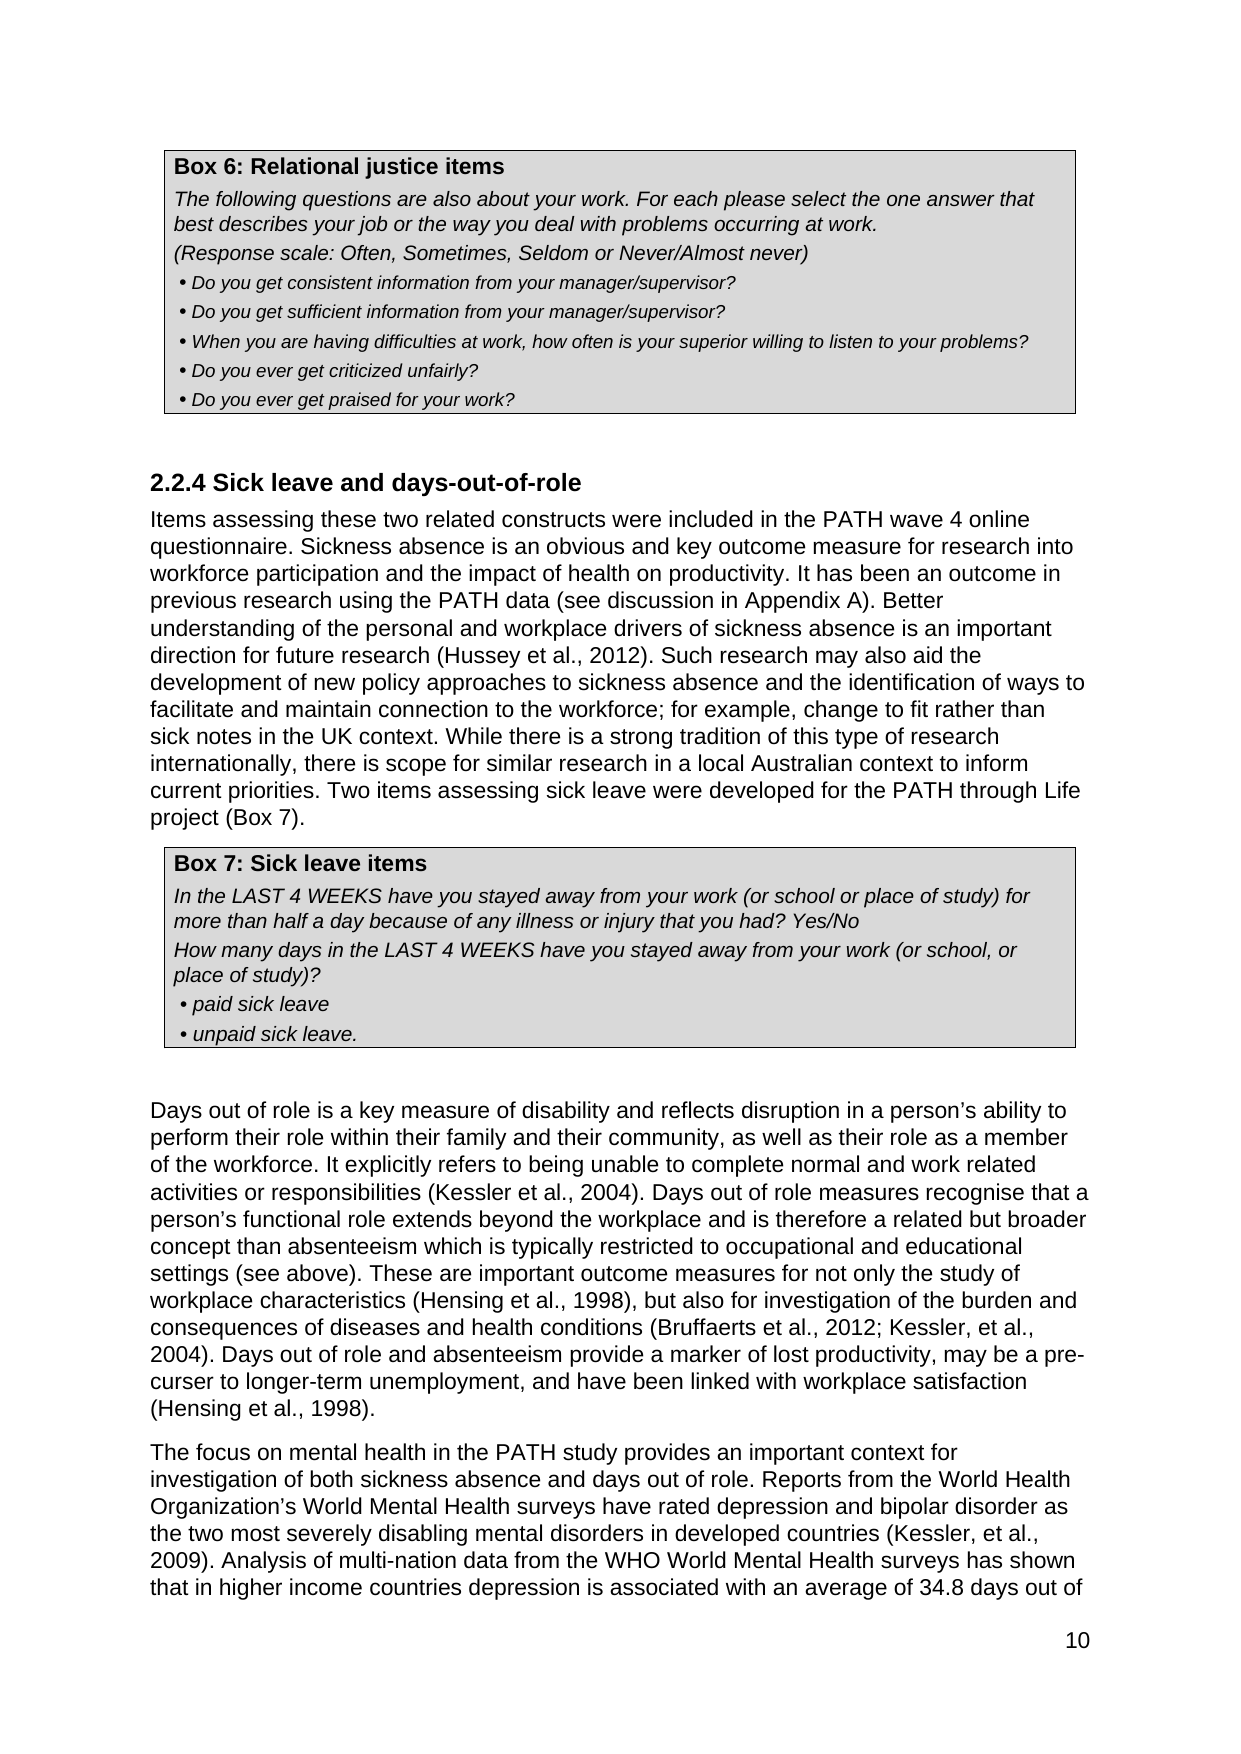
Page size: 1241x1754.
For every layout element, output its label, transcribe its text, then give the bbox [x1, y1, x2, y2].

text • paid sick leave [165, 988, 1075, 1016]
text • When you are having difficulties at work, how often is your superior willing to listen to your problems? [165, 324, 1075, 352]
text (Response scale: Often, Sometimes, Seldom or Never/Almost never) [165, 237, 1075, 265]
text Items assessing these two related constructs were included in the PATH wave 4 online questionnaire. Sickness absence is an obvious and key outcome measure for research into workforce participation and the impact of health on productivity. It has been an outcome in previous research using the PATH data (see discussion in Appendix A). Better understanding of the personal and workplace drivers of sickness absence is an important direction for future research (Hussey et al., 2012). Such research may also aid the development of new policy approaches to sickness absence and the identification of ways to facilitate and maintain connection to the workforce; for example, change to fit rather than sick notes in the UK context. While there is a strong tradition of this type of research internationally, there is scope for similar research in a local Australian context to inform current priorities. Two items assessing sick leave were developed for the PATH through Life project (Box 7). [150, 506, 1090, 831]
text In the LAST 4 WEEKS have you stayed away from your work (or school or place of study) for more than half a day because of any illness or injury that you had? Yes/No [165, 880, 1075, 933]
text • unpaid sick leave. [165, 1017, 1075, 1047]
text • Do you get consistent information from your manager/supervisor? [165, 266, 1075, 294]
text • Do you get sufficient information from your manager/supervisor? [165, 295, 1075, 323]
subtitle Box 7: Sick leave items [165, 848, 1075, 877]
subtitle Box 6: Relational justice items [165, 151, 1075, 179]
text How many days in the LAST 4 WEEKS have you stayed away from your work (or school, or place of study)? [165, 934, 1075, 987]
text • Do you ever get criticized unfairly? [165, 353, 1075, 382]
text The following questions are also about your work. For each please select the one answer that best describes your job or the way you deal with problems occurring at work. [165, 183, 1075, 236]
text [150, 1438, 1090, 1601]
text • Do you ever get praised for your work? [165, 383, 1075, 413]
subtitle 2.2.4 Sick leave and days-out-of-role [150, 462, 1090, 497]
text Days out of role is a key measure of disability and reflects disruption in a person’s ability to perform their role within their family and their community, as well as their role as a member of the workforce. It explicitly refers to being unable to complete normal and work related activities or responsibilities (Kessler et al., 2004). Days out of role measures recognise that a person’s functional role extends beyond the workplace and is therefore a related but broader concept than absenteeism which is typically restricted to occupational and educational settings (see above). These are important outcome measures for not only the study of workplace characteristics (Hensing et al., 1998), but also for investigation of the burden and consequences of diseases and health conditions (Bruffaerts et al., 2012; Kessler, et al., 2004). Days out of role and absenteeism provide a marker of lost productivity, may be a pre-curser to longer-term unemployment, and have been linked with workplace satisfaction (Hensing et al., 1998). [150, 1096, 1090, 1421]
